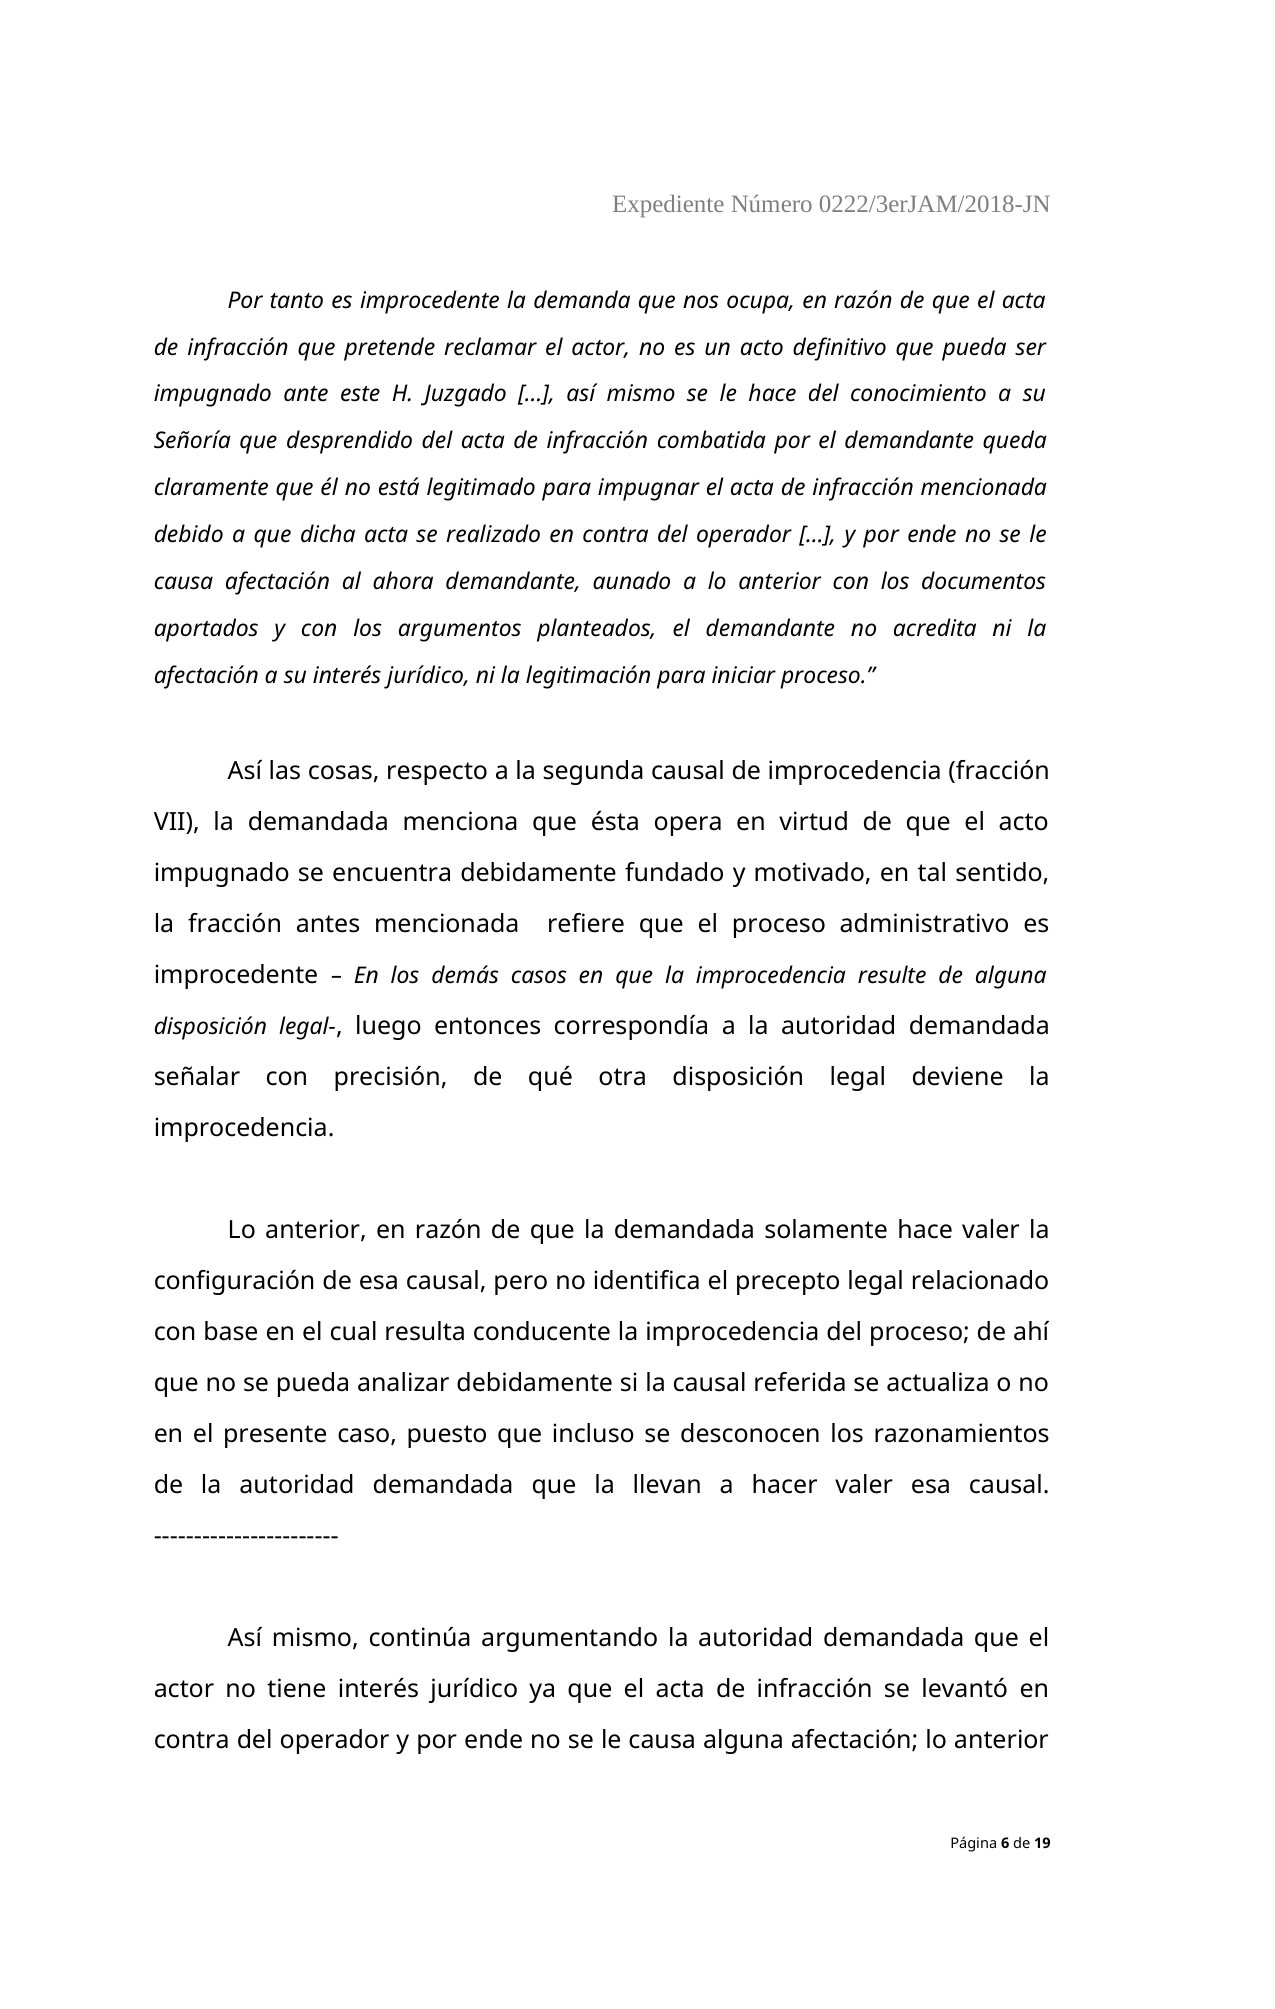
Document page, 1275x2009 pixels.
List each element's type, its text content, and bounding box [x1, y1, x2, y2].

text Así las cosas, respecto a la segunda causal de improcedencia (fracción VII), la demandada menciona que ésta opera en virtud de que el acto impugnado se encuentra debidamente fundado y motivado, en tal sentido, la fracción antes mencionada refiere que el proceso administrativo es improcedente – En los demás casos en que la improcedencia resulte de alguna disposición legal-, luego entonces correspondía a la autoridad demandada señalar con precisión, de qué otra disposición legal deviene la improcedencia. [153, 752, 1051, 1144]
text Por tanto es improcedente la demanda que nos ocupa, en razón de que el acta de infracción que pretende reclamar el actor, no es un acto definitivo que pueda ser impugnado ante este H. Juzgado […], así mismo se le hace del conocimiento a su Señoría que desprendido del acta de infracción combatida por el demandante queda claramente que él no está legitimado para impugnar el acta de infracción mencionada debido a que dicha acta se realizado en contra del operador […], y por ende no se le causa afectación al ahora demandante, aunado a lo anterior con los documentos aportados y con los argumentos planteados, el demandante no acredita ni la afectación a su interés jurídico, ni la legitimación para iniciar proceso.” [153, 283, 1051, 690]
text Lo anterior, en razón de que la demandada solamente hace valer la configuración de esa causal, pero no identifica el precepto legal relacionado con base en el cual resulta conducente la improcedencia del proceso; de ahí que no se pueda analizar debidamente si la causal referida se actualiza o no en el presente caso, puesto que incluso se desconocen los razonamientos de la autoridad demandada que la llevan a hacer valer esa causal. ----------------------- [153, 1212, 1051, 1552]
